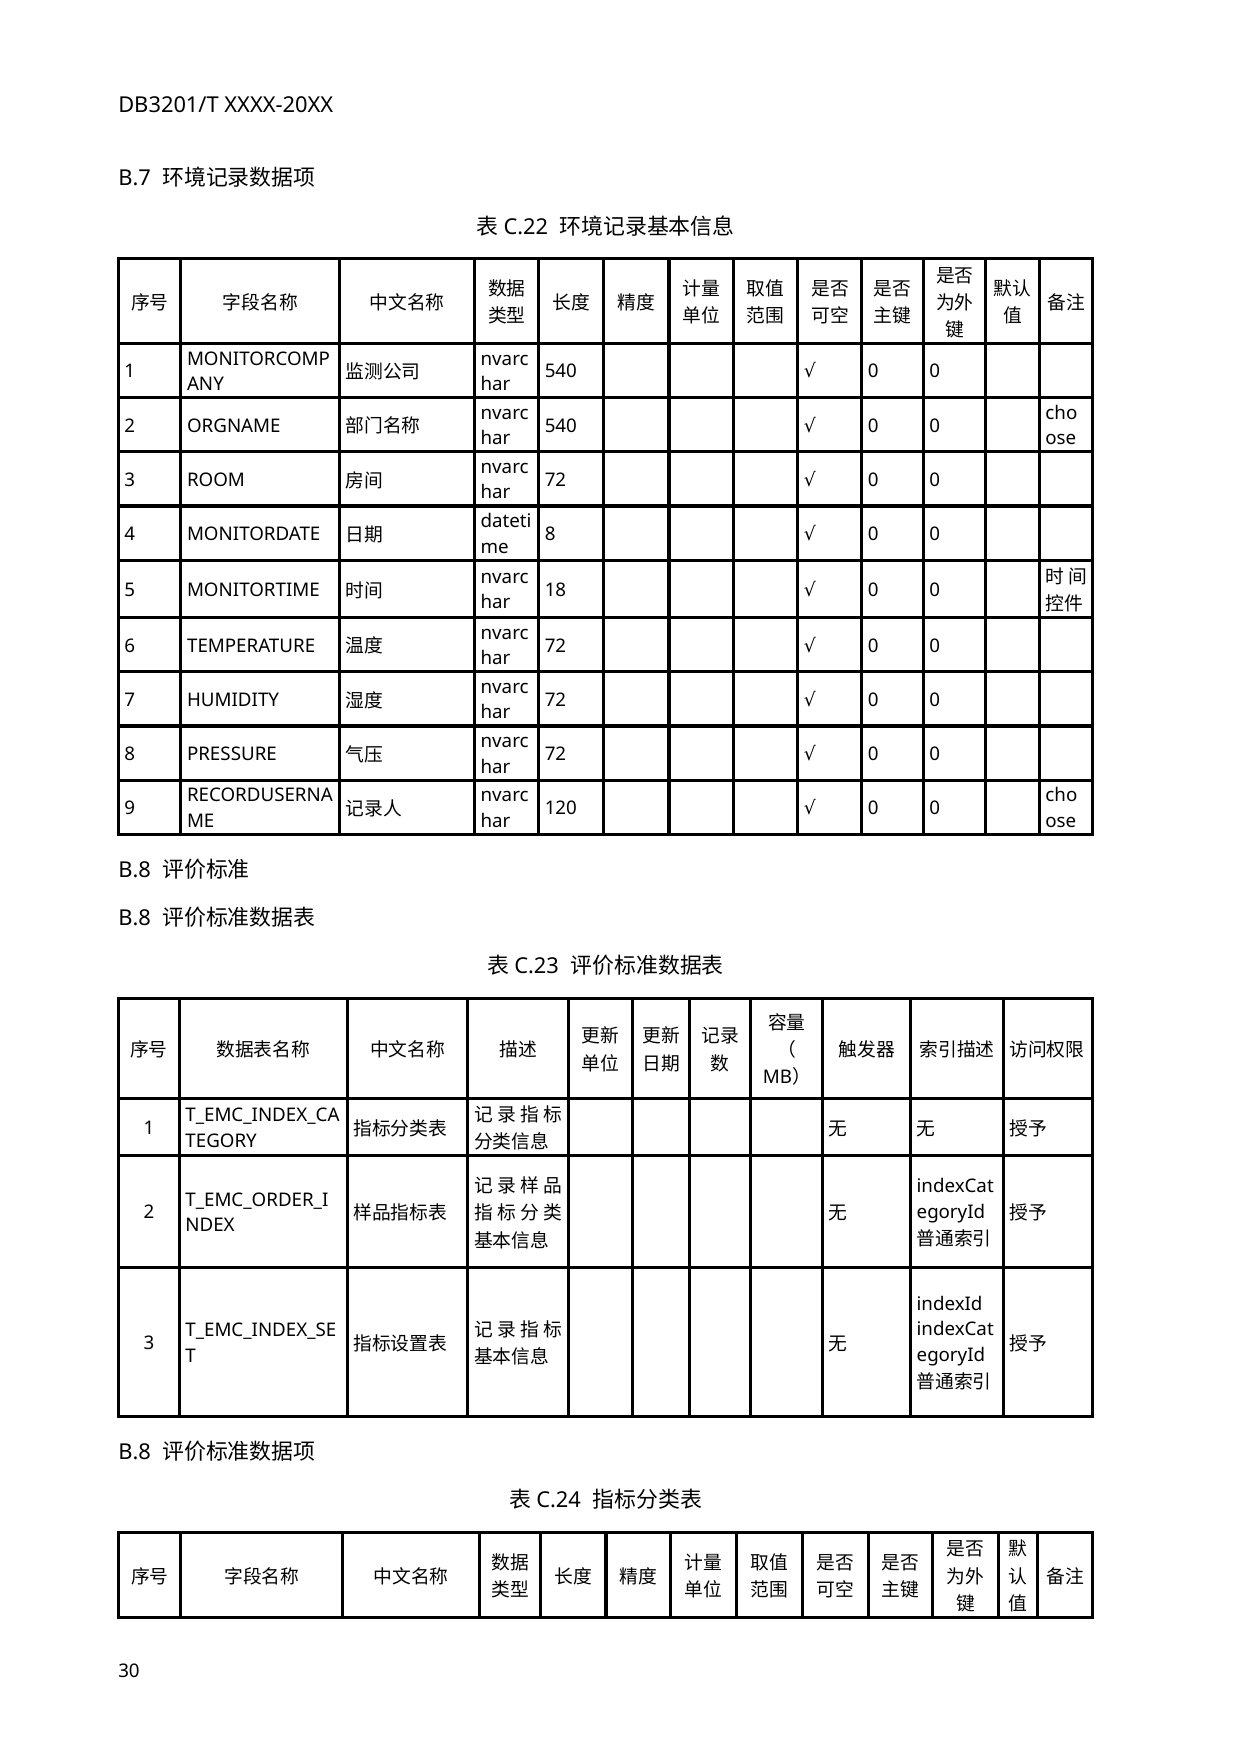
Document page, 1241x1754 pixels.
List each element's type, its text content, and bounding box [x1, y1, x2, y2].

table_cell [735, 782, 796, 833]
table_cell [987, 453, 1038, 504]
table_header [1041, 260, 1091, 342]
text 表 C.24 指标分类表 [118, 1482, 1093, 1515]
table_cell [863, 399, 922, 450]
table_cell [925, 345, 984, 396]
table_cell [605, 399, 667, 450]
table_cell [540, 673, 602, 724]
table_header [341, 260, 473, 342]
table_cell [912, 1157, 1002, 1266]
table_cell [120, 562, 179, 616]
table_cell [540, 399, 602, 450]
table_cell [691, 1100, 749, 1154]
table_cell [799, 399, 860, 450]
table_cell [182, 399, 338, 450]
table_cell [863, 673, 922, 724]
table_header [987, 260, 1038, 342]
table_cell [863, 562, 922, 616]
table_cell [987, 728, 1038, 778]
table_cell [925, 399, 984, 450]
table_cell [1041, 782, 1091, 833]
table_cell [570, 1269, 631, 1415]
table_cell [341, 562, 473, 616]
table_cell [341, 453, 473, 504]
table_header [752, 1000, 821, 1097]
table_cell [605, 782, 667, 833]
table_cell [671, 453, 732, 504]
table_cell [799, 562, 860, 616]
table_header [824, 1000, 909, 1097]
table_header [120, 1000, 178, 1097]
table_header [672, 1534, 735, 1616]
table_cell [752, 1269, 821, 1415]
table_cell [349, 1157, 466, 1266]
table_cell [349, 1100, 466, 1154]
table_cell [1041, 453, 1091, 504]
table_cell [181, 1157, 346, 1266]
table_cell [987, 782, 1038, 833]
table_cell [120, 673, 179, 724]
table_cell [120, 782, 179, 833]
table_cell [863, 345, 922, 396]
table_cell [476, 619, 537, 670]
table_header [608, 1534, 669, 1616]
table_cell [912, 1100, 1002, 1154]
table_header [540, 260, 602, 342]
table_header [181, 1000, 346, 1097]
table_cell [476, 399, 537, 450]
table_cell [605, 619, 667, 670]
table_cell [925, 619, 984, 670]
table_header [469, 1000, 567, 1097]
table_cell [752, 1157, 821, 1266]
list 环境记录数据项 [118, 160, 1093, 192]
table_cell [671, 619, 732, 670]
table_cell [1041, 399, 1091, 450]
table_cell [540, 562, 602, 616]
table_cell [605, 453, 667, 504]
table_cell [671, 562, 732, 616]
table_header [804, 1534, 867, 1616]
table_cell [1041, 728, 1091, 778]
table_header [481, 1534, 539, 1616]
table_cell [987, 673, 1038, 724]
text 表 C.22 环境记录基本信息 [118, 208, 1093, 241]
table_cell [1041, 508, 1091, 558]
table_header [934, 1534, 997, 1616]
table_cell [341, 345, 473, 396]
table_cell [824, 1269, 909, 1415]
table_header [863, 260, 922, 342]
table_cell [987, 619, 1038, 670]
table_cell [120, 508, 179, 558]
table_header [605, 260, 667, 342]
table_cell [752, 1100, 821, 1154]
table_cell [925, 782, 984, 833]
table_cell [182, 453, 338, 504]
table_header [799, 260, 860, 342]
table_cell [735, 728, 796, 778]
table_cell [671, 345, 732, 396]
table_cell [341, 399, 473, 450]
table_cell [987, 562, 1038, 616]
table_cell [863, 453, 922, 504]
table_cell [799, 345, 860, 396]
list 评价标准数据项 [118, 1434, 1093, 1466]
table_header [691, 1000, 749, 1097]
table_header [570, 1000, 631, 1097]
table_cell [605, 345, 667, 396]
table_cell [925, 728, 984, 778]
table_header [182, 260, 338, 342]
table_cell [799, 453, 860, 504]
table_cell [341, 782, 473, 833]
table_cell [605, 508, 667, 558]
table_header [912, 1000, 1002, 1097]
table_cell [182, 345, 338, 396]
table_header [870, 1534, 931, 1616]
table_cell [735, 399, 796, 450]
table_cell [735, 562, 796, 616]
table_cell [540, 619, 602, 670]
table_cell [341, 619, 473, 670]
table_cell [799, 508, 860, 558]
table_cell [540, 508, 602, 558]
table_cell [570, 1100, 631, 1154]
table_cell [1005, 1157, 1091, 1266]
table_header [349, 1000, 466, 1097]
list 评价标准 [118, 852, 1093, 884]
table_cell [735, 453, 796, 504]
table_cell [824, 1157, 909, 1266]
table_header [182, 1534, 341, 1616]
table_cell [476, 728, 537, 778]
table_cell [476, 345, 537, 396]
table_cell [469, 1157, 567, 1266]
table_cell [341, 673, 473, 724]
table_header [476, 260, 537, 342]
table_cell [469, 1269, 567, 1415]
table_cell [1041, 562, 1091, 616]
list 评价标准数据表 [118, 900, 1093, 932]
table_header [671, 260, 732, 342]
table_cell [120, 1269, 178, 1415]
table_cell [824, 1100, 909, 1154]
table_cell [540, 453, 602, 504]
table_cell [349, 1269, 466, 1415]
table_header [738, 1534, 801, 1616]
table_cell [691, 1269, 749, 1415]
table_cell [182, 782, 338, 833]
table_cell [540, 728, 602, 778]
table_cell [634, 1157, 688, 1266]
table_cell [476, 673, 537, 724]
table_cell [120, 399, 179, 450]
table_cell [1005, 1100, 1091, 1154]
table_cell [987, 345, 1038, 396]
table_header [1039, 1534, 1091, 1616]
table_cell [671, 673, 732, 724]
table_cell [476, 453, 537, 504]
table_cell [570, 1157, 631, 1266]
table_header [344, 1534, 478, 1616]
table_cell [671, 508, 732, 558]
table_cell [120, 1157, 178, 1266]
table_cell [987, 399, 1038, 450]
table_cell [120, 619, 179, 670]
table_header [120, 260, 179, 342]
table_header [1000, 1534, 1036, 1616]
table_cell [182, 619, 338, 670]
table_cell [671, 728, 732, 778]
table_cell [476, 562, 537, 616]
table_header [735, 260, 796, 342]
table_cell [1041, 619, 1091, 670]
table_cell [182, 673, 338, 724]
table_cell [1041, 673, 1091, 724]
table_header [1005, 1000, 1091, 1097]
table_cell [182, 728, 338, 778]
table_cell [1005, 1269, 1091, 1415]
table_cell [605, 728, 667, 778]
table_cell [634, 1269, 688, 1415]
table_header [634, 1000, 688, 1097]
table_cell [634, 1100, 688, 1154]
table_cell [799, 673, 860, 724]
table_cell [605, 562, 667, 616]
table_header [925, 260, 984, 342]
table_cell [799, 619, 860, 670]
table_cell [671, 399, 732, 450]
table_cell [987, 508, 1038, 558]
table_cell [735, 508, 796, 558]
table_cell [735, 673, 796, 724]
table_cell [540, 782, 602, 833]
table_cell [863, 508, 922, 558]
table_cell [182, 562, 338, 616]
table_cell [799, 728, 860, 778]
text 表 C.23 评价标准数据表 [118, 948, 1093, 981]
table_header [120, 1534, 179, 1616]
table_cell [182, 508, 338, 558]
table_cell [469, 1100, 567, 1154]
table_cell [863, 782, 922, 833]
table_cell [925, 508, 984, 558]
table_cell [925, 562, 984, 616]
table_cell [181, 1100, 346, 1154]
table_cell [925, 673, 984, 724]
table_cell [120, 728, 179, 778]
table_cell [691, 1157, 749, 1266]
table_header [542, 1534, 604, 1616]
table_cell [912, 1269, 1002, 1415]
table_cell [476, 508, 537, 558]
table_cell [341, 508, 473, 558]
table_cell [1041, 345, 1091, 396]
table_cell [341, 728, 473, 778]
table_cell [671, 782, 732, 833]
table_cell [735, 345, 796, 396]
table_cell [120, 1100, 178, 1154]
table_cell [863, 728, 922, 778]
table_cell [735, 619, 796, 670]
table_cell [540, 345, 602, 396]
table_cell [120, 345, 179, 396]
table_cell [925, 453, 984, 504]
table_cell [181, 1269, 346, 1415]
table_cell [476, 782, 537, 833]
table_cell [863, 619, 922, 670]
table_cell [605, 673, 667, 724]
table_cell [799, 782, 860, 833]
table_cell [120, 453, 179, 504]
